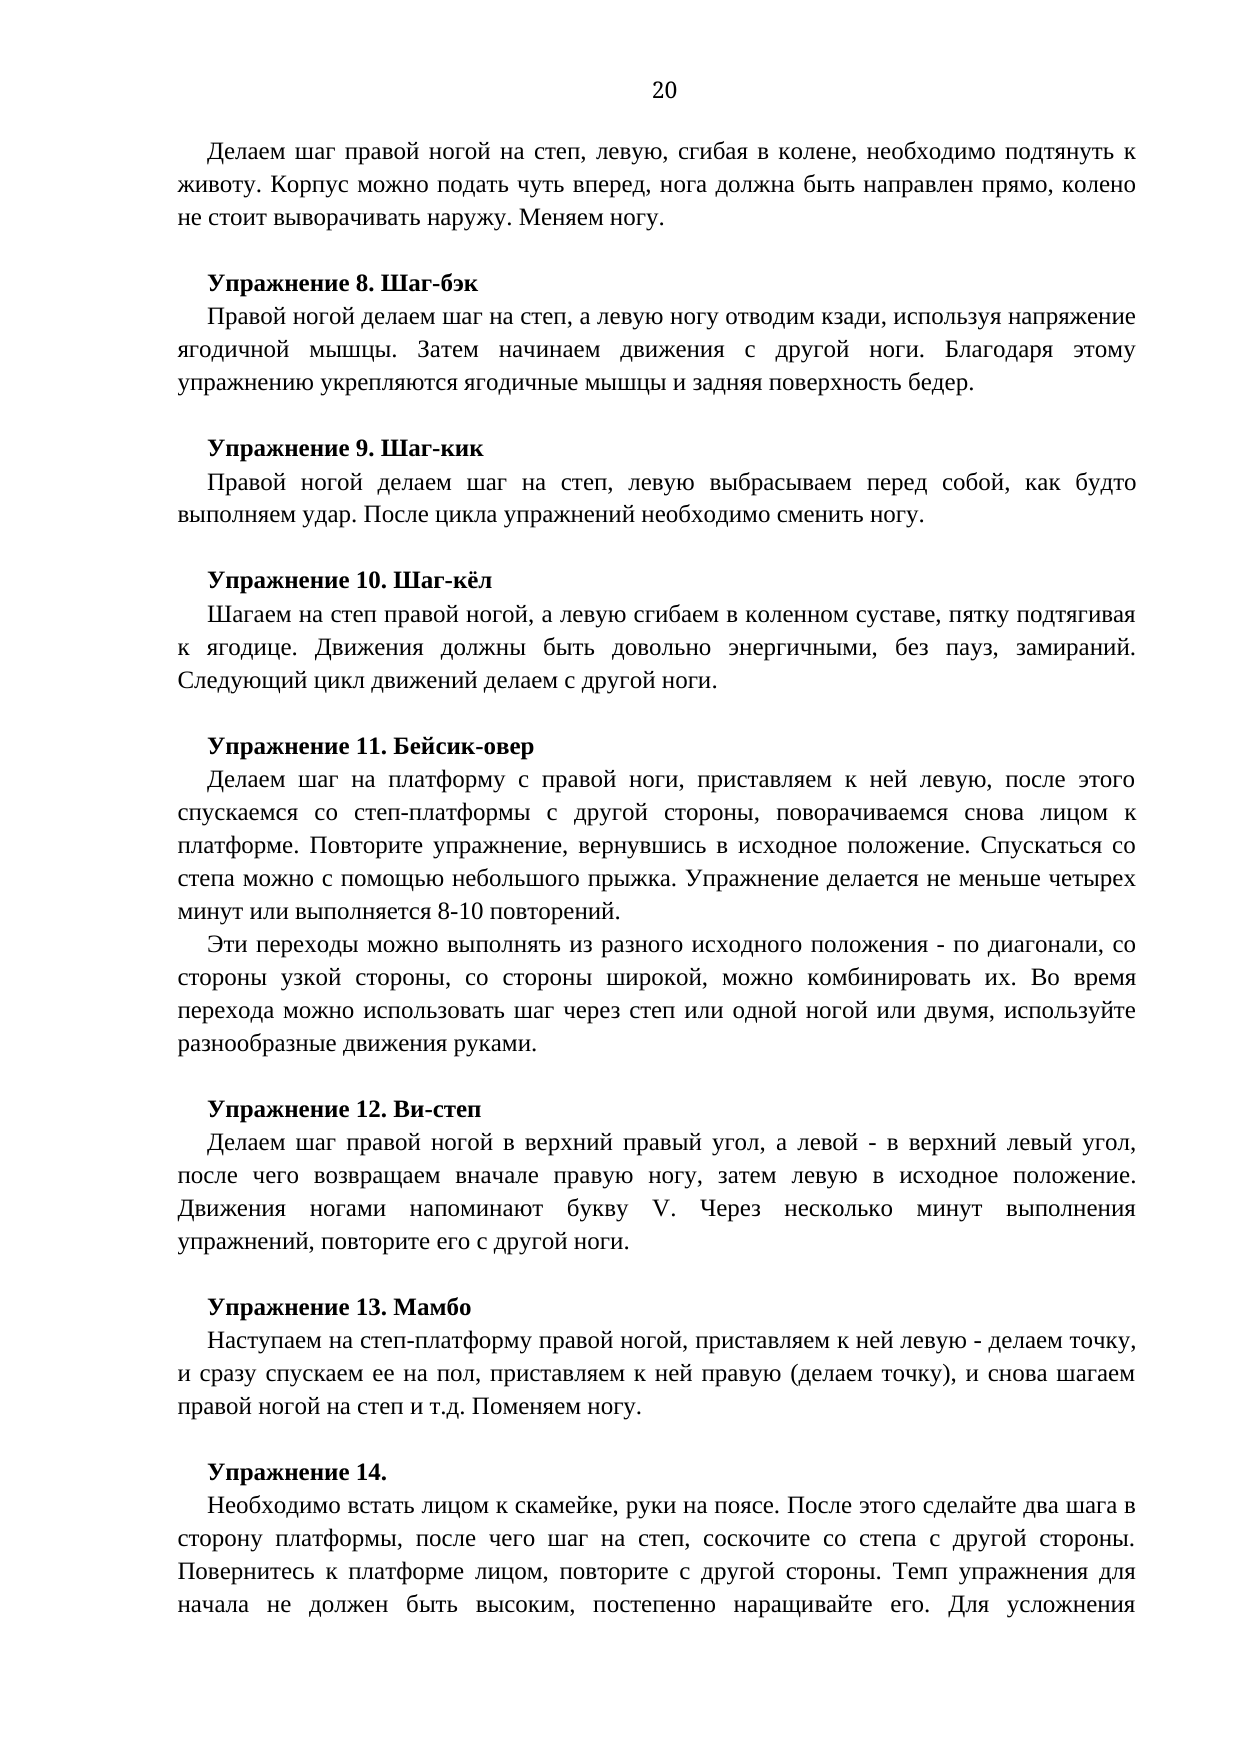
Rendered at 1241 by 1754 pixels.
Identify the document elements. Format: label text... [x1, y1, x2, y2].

text Делаем шаг правой ногой на степ, левую, сгибая в колене, необходимо подтянуть к животу. Корпус можно подать чуть вперед, нога должна быть направлен прямо, колено не стоит выворачивать наружу. Меняем ногу. [177, 136, 1137, 231]
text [177, 1490, 1137, 1618]
text Упражнение 14. [177, 1457, 1137, 1486]
text Шагаем на степ правой ногой, а левую сгибаем в коленном суставе, пятку подтягивая к ягодице. Движения должны быть довольно энергичными, без пауз, замираний. Следующий цикл движений делаем с другой ноги. [177, 599, 1137, 693]
text Упражнение 10. Шаг-кёл [177, 566, 1137, 594]
text Правой ногой делаем шаг на степ, а левую ногу отводим кзади, используя напряжение ягодичной мышцы. Затем начинаем движения с другой ноги. Благодаря этому упражнению укрепляются ягодичные мышцы и задняя поверхность бедер. [177, 301, 1137, 396]
text Делаем шаг правой ногой в верхний правый угол, а левой - в верхний левый угол, после чего возвращаем вначале правую ногу, затем левую в исходное положение. Движения ногами напоминают букву V. Через несколько минут выполнения упражнений, повторите его с другой ноги. [177, 1127, 1137, 1255]
text Упражнение 13. Мамбо [177, 1292, 1137, 1321]
text Правой ногой делаем шаг на степ, левую выбрасываем перед собой, как будто выполняем удар. После цикла упражнений необходимо сменить ногу. [177, 467, 1137, 528]
text Упражнение 11. Бейсик-овер [177, 731, 1137, 759]
text Наступаем на степ-платформу правой ногой, приставляем к ней левую - делаем точку, и сразу спускаем ее на пол, приставляем к ней правую (делаем точку), и снова шагаем правой ногой на степ и т.д. Поменяем ногу. [177, 1325, 1137, 1420]
text Упражнение 12. Ви-степ [177, 1094, 1137, 1123]
text Упражнение 9. Шаг-кик [177, 433, 1137, 462]
text Упражнение 8. Шаг-бэк [177, 268, 1137, 297]
text Делаем шаг на платформу с правой ноги, приставляем к ней левую, после этого спускаемся со степ-платформы с другой стороны, поворачиваемся снова лицом к платформе. Повторите упражнение, вернувшись в исходное положение. Спускаться со степа можно с помощью небольшого прыжка. Упражнение делается не меньше четырех минут или выполняется 8-10 повторений. [177, 764, 1137, 924]
text Эти переходы можно выполнять из разного исходного положения - по диагонали, со стороны узкой стороны, со стороны широкой, можно комбинировать их. Во время перехода можно использовать шаг через степ или одной ногой или двумя, используйте разнообразные движения руками. [177, 929, 1137, 1057]
